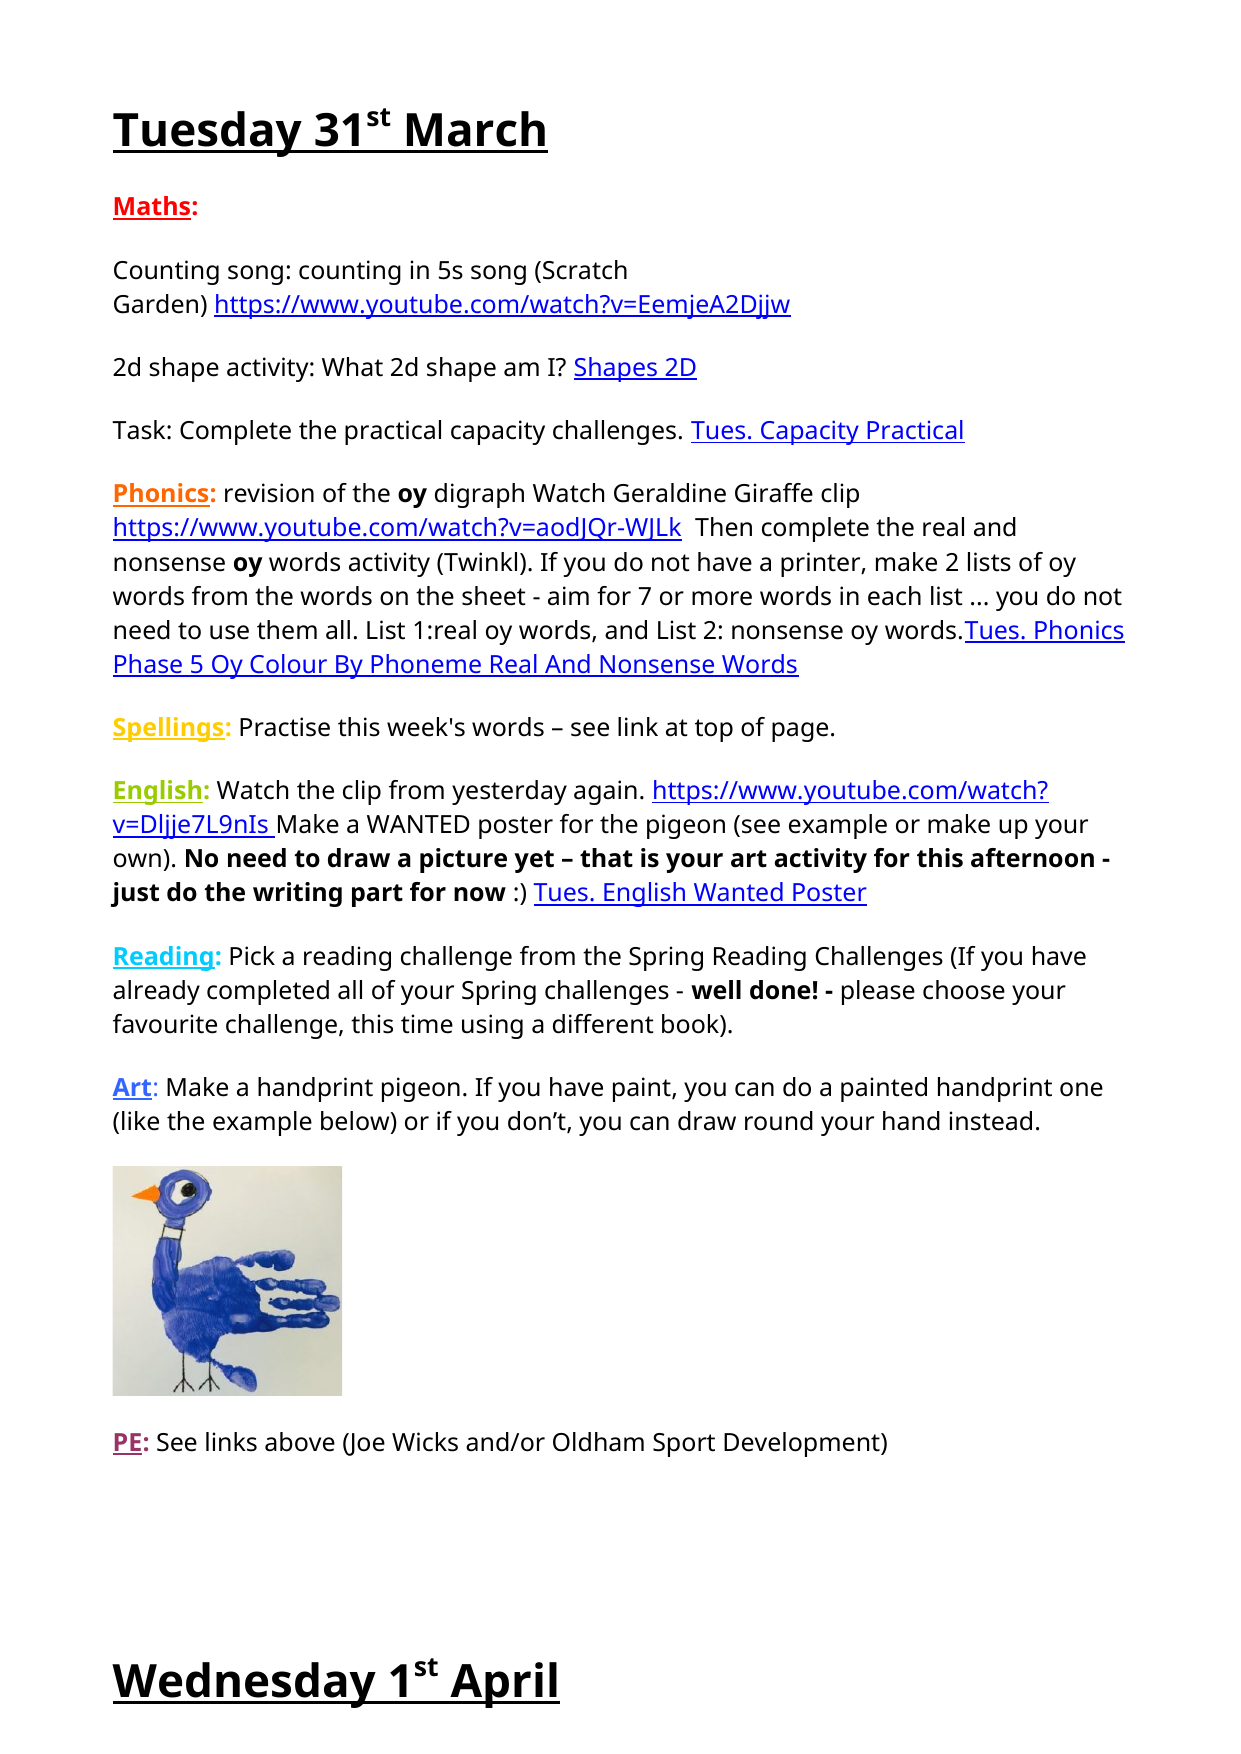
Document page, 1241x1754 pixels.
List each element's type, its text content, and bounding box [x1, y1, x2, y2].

text Reading: Pick a reading challenge from the Spring Reading Challenges (If you have already completed all of your Spring challenges - well done! - please choose your favourite challenge, this time using a different book). [112, 938, 1128, 1040]
text Counting song: counting in 5s song (Scratch Garden) https://www.youtube.com/watch?v=EemjeA2Djjw [112, 252, 1128, 320]
text Wednesday 1st April [112, 1648, 1128, 1711]
text Phonics: revision of the oy digraph Watch Geraldine Giraffe clip https://www.youtube.com/watch?v=aodJQr-WJLk Then complete the real and nonsense oy words activity (Twinkl). If you do not have a printer, make 2 lists of oy words from the words on the sheet - aim for 7 or more words in each list ... you do not need to use them all. List 1:real oy words, and List 2: nonsense oy words.Tues. Phonics Phase 5 Oy Colour By Phoneme Real And Nonsense Words [112, 476, 1128, 680]
text Task: Complete the practical capacity challenges. Tues. Capacity Practical [112, 413, 1128, 447]
text 2d shape activity: What 2d shape am I? Shapes 2D [112, 349, 1128, 384]
text English: Watch the clip from yesterday again. https://www.youtube.com/watch?v=Dljje7L9nIs Make a WANTED poster for the pigeon (see example or make up your own). No need to draw a picture yet – that is your art activity for this afternoon - just do the writing part for now :) Tues. English Wanted Poster [112, 773, 1128, 909]
text Tuesday 31st March [112, 97, 1128, 160]
text Art: Make a handprint pigeon. If you have paint, you can do a painted handprint one (like the example below) or if you don’t, you can draw round your hand instead. [112, 1069, 1128, 1138]
text Maths: [112, 189, 1128, 223]
text PE: See links above (Joe Wicks and/or Oldham Sport Development) [112, 1424, 1128, 1458]
picture [112, 1166, 343, 1396]
text Spellings: Practise this week's words – see link at top of page. [112, 709, 1128, 744]
